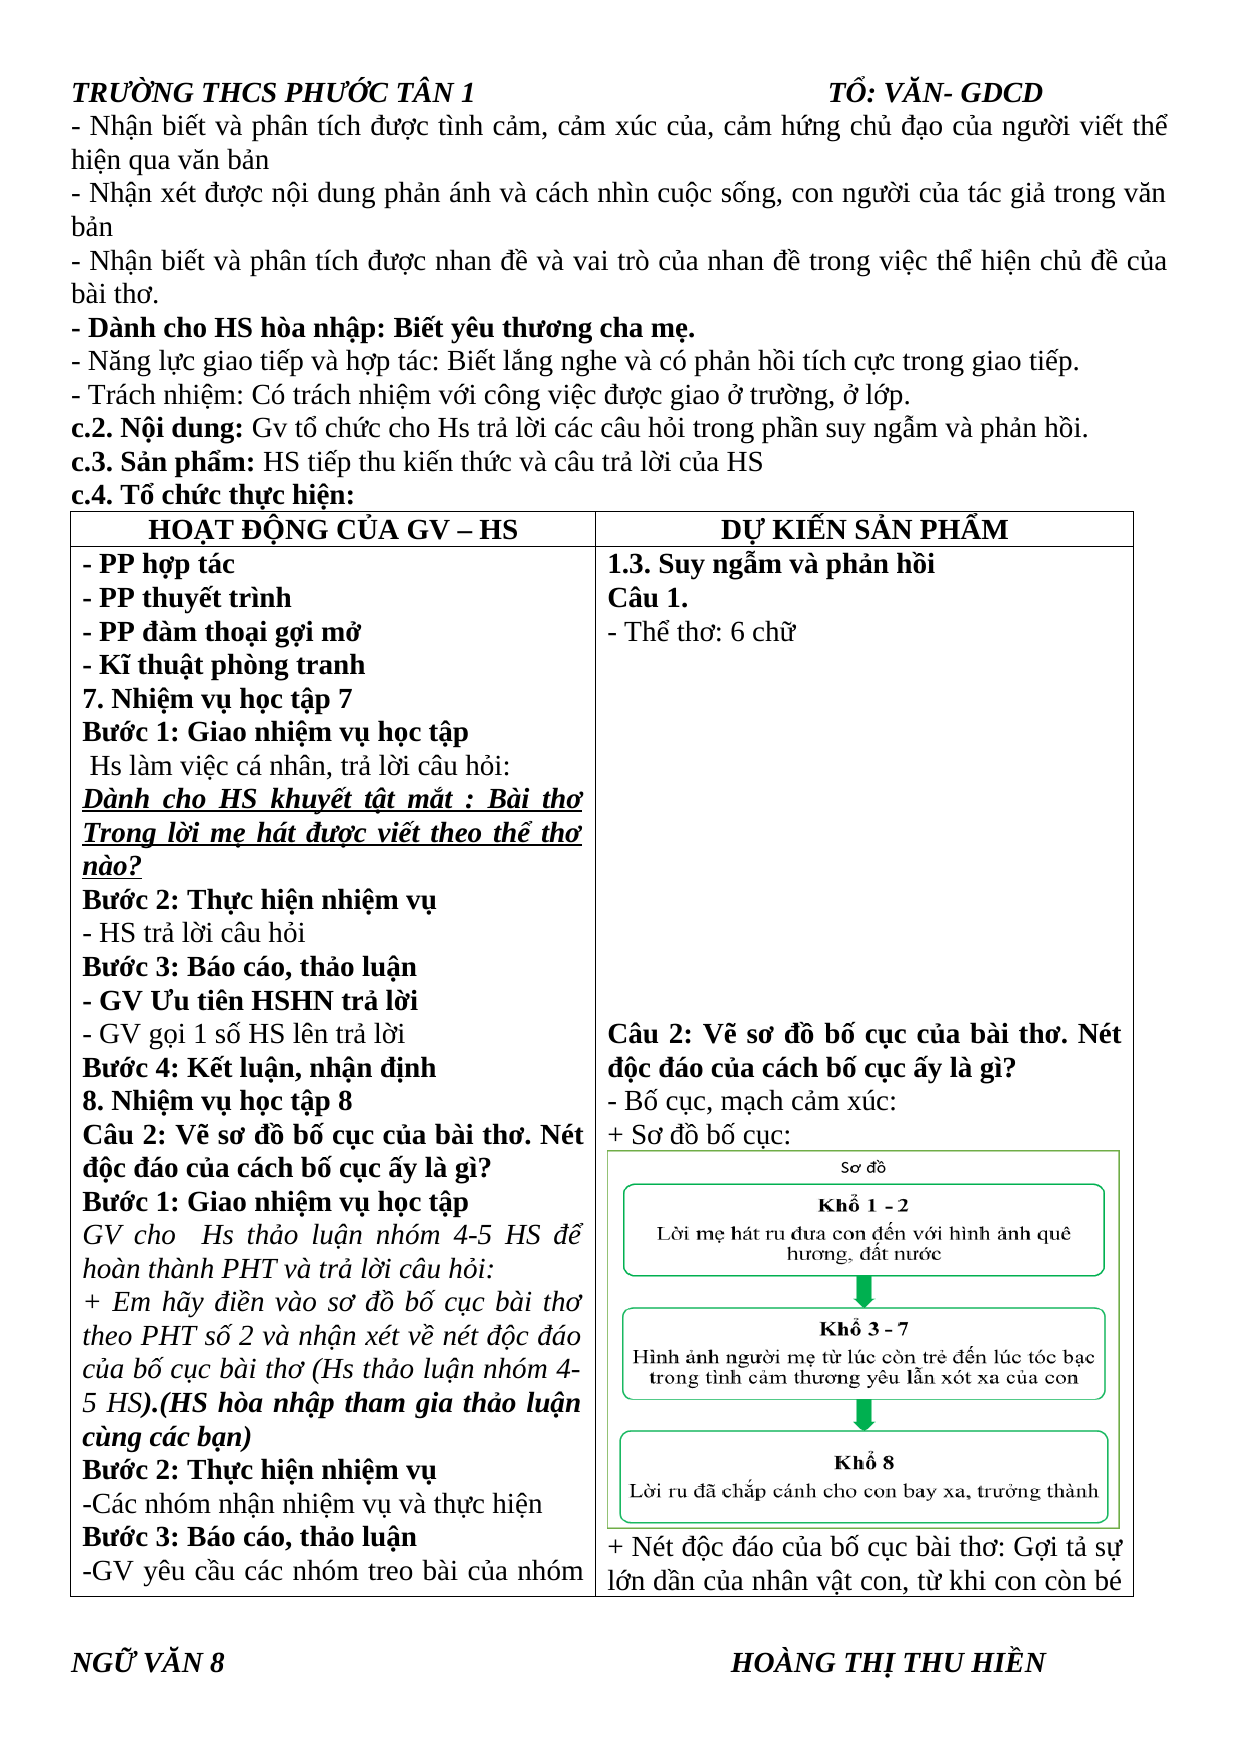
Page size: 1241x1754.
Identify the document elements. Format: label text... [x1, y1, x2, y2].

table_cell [71, 547, 595, 1596]
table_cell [596, 547, 1133, 1596]
table_header HOẠT ĐỘNG CỦA GV – HS [71, 512, 595, 546]
text c.2. Nội dung: Gv tổ chức cho Hs trả lời các câu hỏi trong phần suy ngẫm và phản hồi. [71, 410, 1169, 444]
text - Nhận biết và phân tích được nhan đề và vai trò của nhan đề trong việc thể hiện chủ đề của bài thơ. [71, 243, 1169, 310]
text c.4. Tổ chức thực hiện: [71, 477, 1169, 511]
text - Dành cho HS hòa nhập: Biết yêu thương cha mẹ. [71, 310, 1169, 343]
table_header DỰ KIẾN SẢN PHẨM [596, 512, 1133, 546]
text c.3. Sản phẩm: HS tiếp thu kiến thức và câu trả lời của HS [71, 444, 1169, 477]
picture [607, 1150, 1122, 1530]
text - Năng lực giao tiếp và hợp tác: Biết lắng nghe và có phản hồi tích cực trong giao tiếp. [71, 343, 1169, 377]
text - Nhận biết và phân tích được tình cảm, cảm xúc của, cảm hứng chủ đạo của người viết thể hiện qua văn bản [71, 108, 1169, 176]
text - Trách nhiệm: Có trách nhiệm với công việc được giao ở trường, ở lớp. [71, 377, 1169, 410]
text - Nhận xét được nội dung phản ánh và cách nhìn cuộc sống, con người của tác giả trong văn bản [71, 176, 1169, 243]
